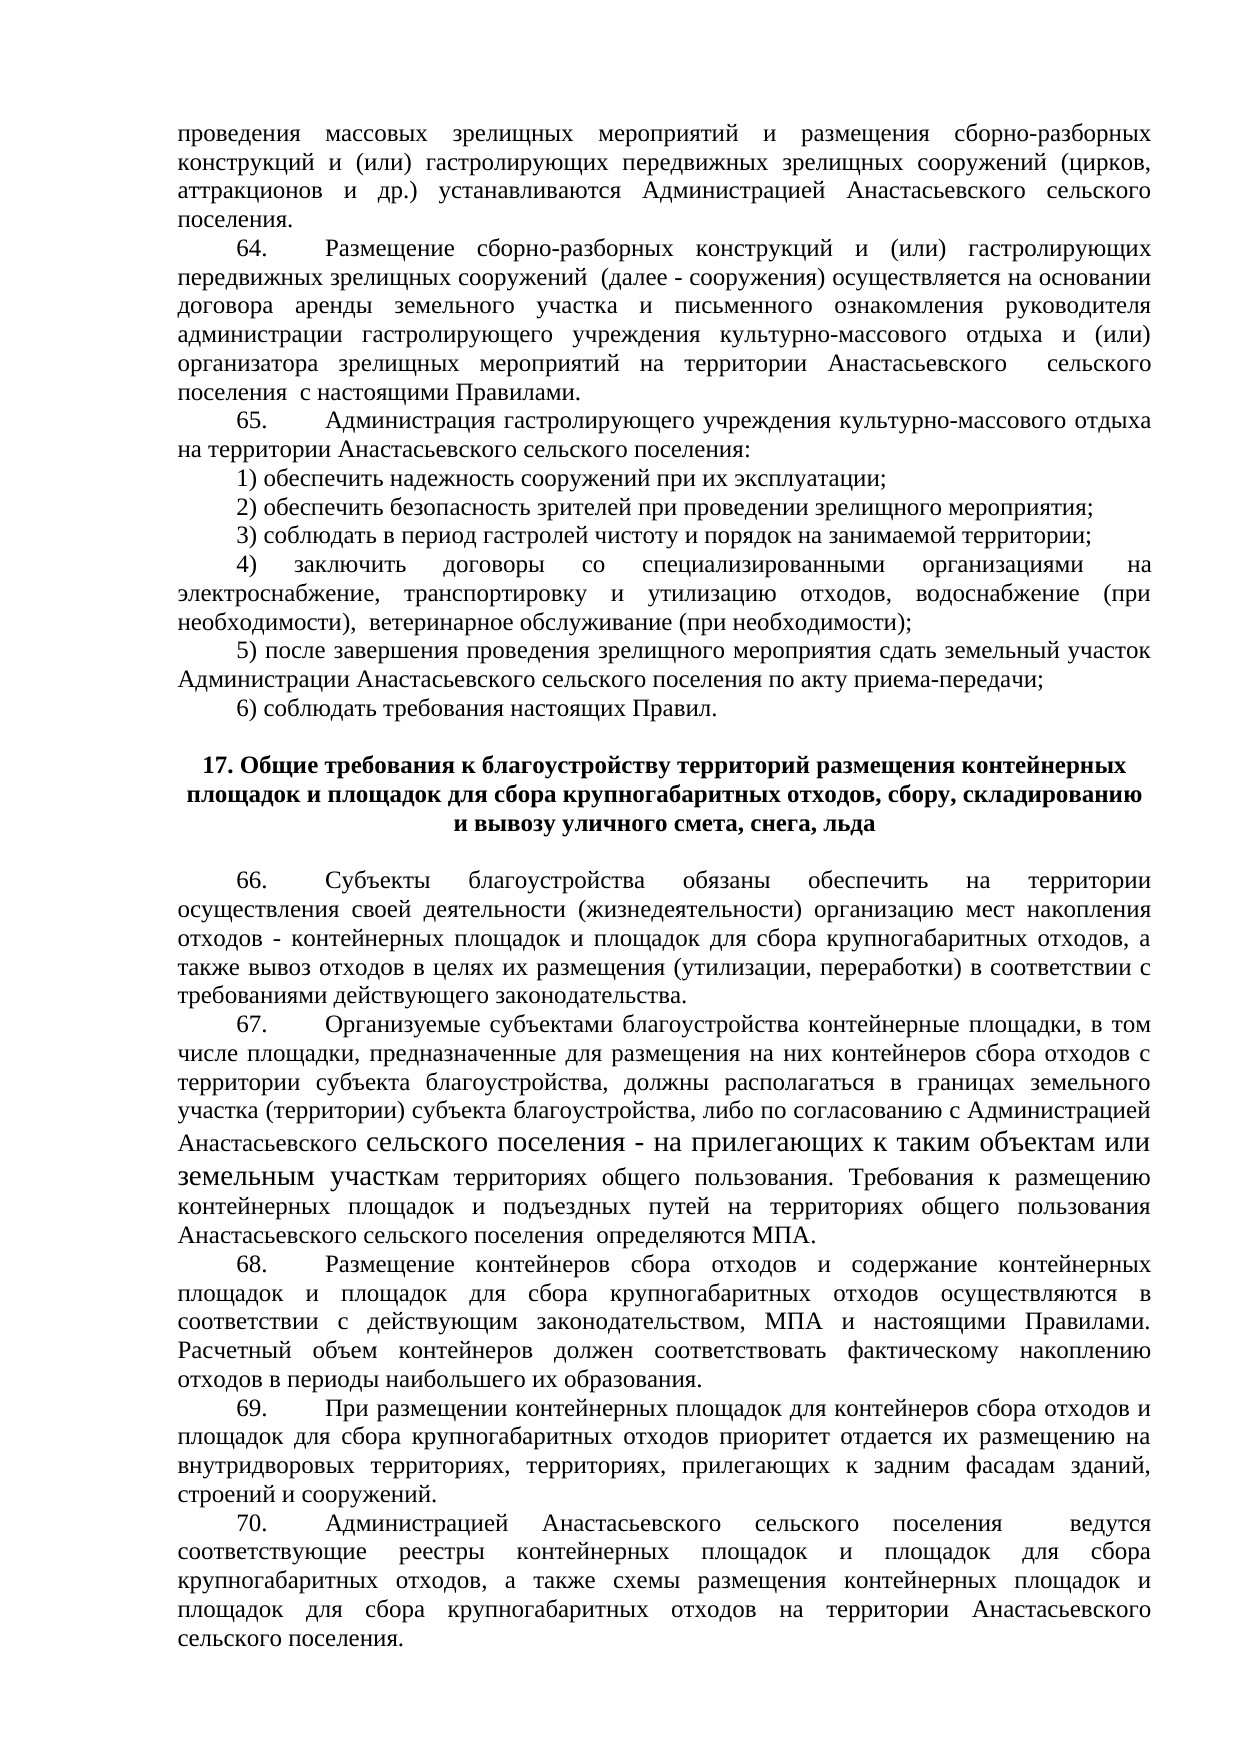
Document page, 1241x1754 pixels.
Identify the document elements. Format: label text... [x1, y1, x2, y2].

list Размещение контейнеров сбора отходов и содержание контейнерных площадок и площадок для сбора крупногабаритных отходов осуществляются в соответствии с действующим законодательством, МПА и настоящими Правилами. Расчетный объем контейнеров должен соответствовать фактическому накоплению отходов в периоды наибольшего их образования. [177, 1249, 1152, 1393]
list Размещение сборно-разборных конструкций и (или) гастролирующих передвижных зрелищных сооружений (далее - сооружения) осуществляется на основании договора аренды земельного участка и письменного ознакомления руководителя администрации гастролирующего учреждения культурно-массового отдыха и (или) организатора зрелищных мероприятий на территории Анастасьевского сельского поселения с настоящими Правилами. [177, 233, 1152, 406]
text 4) заключить договоры со специализированными организациями на электроснабжение, транспортировку и утилизацию отходов, водоснабжение (при необходимости), ветеринарное обслуживание (при необходимости); [177, 549, 1152, 636]
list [177, 118, 1152, 233]
list Субъекты благоустройства обязаны обеспечить на территории осуществления своей деятельности (жизнедеятельности) организацию мест накопления отходов - контейнерных площадок и площадок для сбора крупногабаритных отходов, а также вывоз отходов в целях их размещения (утилизации, переработки) в соответствии с требованиями действующего законодательства. [177, 866, 1152, 1009]
text 5) после завершения проведения зрелищного мероприятия сдать земельный участок Администрации Анастасьевского сельского поселения по акту приема-передачи; [177, 636, 1152, 693]
text 1) обеспечить надежность сооружений при их эксплуатации; [177, 463, 1152, 492]
list Организуемые субъектами благоустройства контейнерные площадки, в том числе площадки, предназначенные для размещения на них контейнеров сбора отходов с территории субъекта благоустройства, должны располагаться в границах земельного участка (территории) субъекта благоустройства, либо по согласованию с Администрацией Анастасьевского сельского поселения - на прилегающих к таким объектам или земельным участкам территориях общего пользования. Требования к размещению контейнерных площадок и подъездных путей на территориях общего пользования Анастасьевского сельского поселения определяются МПА. [177, 1009, 1152, 1249]
text 17. Общие требования к благоустройству территорий размещения контейнерных площадок и площадок для сбора крупногабаритных отходов, сбору, складированию и вывозу уличного смета, снега, льда [177, 751, 1152, 837]
text 2) обеспечить безопасность зрителей при проведении зрелищного мероприятия; [177, 492, 1152, 521]
text 3) соблюдать в период гастролей чистоту и порядок на занимаемой территории; [177, 521, 1152, 549]
list Администрация гастролирующего учреждения культурно-массового отдыха на территории Анастасьевского сельского поселения: [177, 406, 1152, 463]
text 6) соблюдать требования настоящих Правил. [177, 693, 1152, 722]
list При размещении контейнерных площадок для контейнеров сбора отходов и площадок для сбора крупногабаритных отходов приоритет отдается их размещению на внутридворовых территориях, территориях, прилегающих к задним фасадам зданий, строений и сооружений. [177, 1393, 1152, 1508]
list Администрацией Анастасьевского сельского поселения ведутся соответствующие реестры контейнерных площадок и площадок для сбора крупногабаритных отходов, а также схемы размещения контейнерных площадок и площадок для сбора крупногабаритных отходов на территории Анастасьевского сельского поселения. [177, 1508, 1152, 1651]
